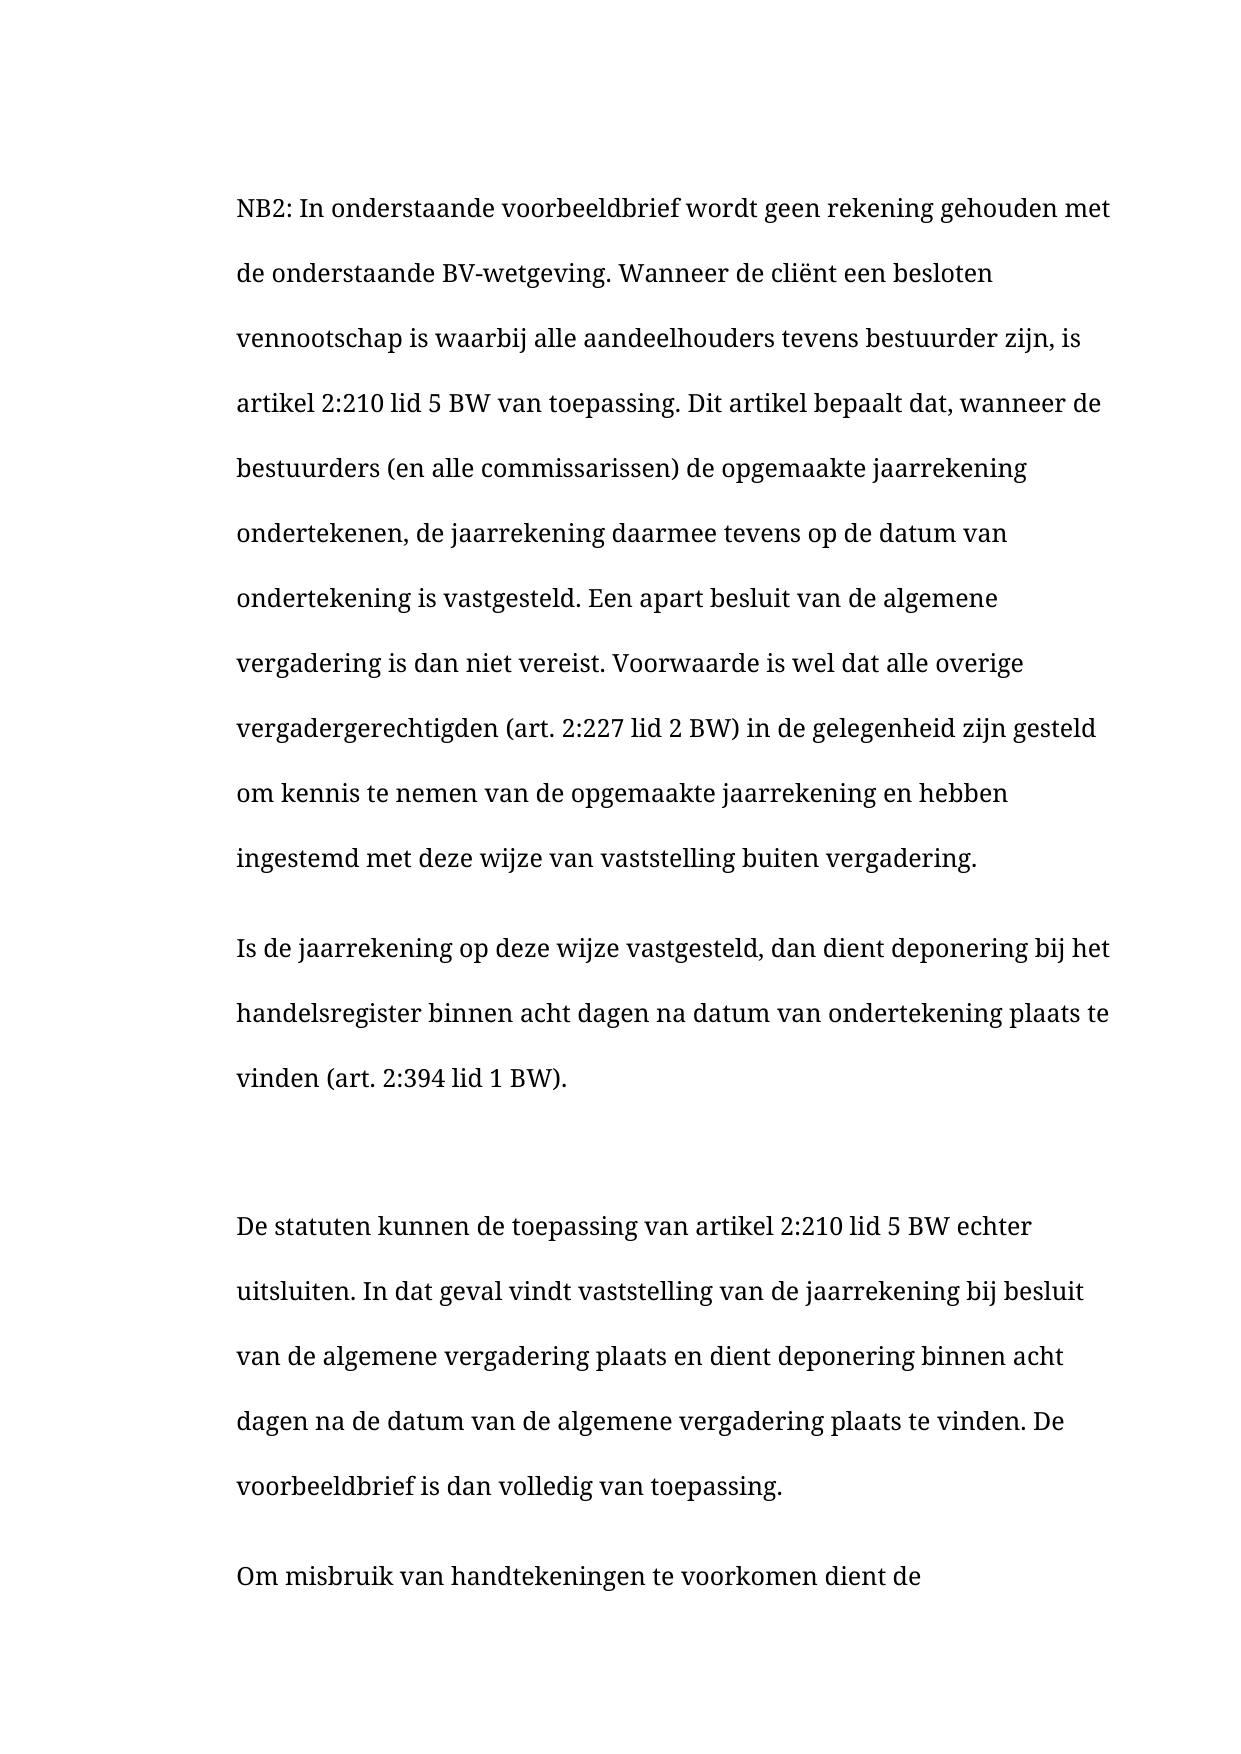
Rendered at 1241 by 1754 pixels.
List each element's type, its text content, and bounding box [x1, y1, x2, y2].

text Is de jaarrekening op deze wijze vastgesteld, dan dient deponering bij het handelsregister binnen acht dagen na datum van ondertekening plaats te vinden (art. 2:394 lid 1 BW). [236, 916, 1122, 1111]
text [236, 1543, 1122, 1608]
text De statuten kunnen de toepassing van artikel 2:210 lid 5 BW echter uitsluiten. In dat geval vindt vaststelling van de jaarrekening bij besluit van de algemene vergadering plaats en dient deponering binnen acht dagen na de datum van de algemene vergadering plaats te vinden. De voorbeeldbrief is dan volledig van toepassing. [236, 1193, 1122, 1518]
text NB2: In onderstaande voorbeeldbrief wordt geen rekening gehouden met de onderstaande BV-wetgeving. Wanneer de cliënt een besloten vennootschap is waarbij alle aandeelhouders tevens bestuurder zijn, is artikel 2:210 lid 5 BW van toepassing. Dit artikel bepaalt dat, wanneer de bestuurders (en alle commissarissen) de opgemaakte jaarrekening ondertekenen, de jaarrekening daarmee tevens op de datum van ondertekening is vastgesteld. Een apart besluit van de algemene vergadering is dan niet vereist. Voorwaarde is wel dat alle overige vergadergerechtigden (art. 2:227 lid 2 BW) in de gelegenheid zijn gesteld om kennis te nemen van de opgemaakte jaarrekening en hebben ingestemd met deze wijze van vaststelling buiten vergadering. [236, 176, 1122, 891]
